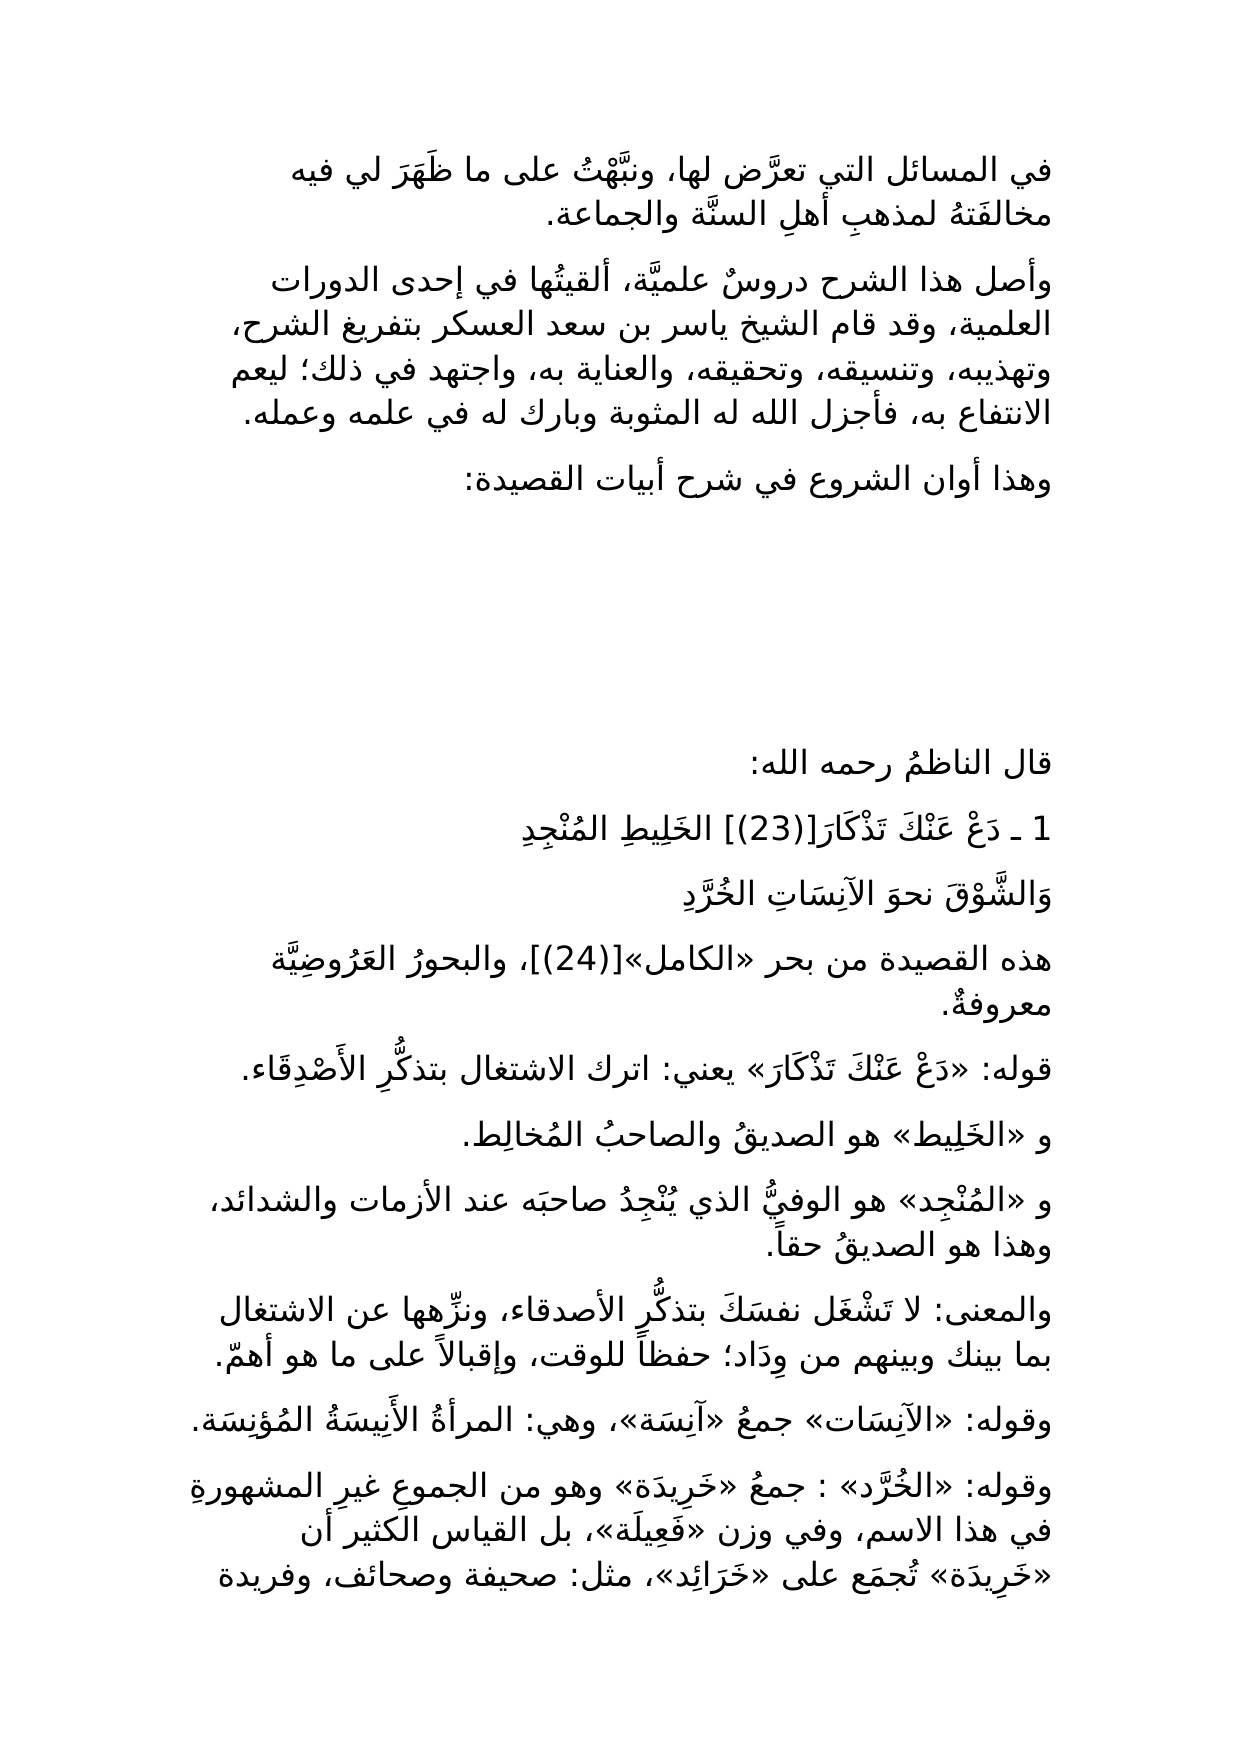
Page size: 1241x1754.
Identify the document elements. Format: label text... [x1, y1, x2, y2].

text و «الخَلِيط» هو الصديقُ والصاحبُ المُخالِط. [187, 1115, 1053, 1154]
text هذه القصيدة من بحر «الكامل»[(24)]، والبحورُ العَرُوضِيَّة معروفةٌ. [187, 940, 1053, 1023]
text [187, 1466, 1053, 1594]
text والمعنى: لا تَشْغَل نفسَكَ بتذكُّرِ الأصدقاء، ونزِّهها عن الاشتغال بما بينك وبينهم من وِدَاد؛ حفظاً للوقت، وإقبالاً على ما هو أهمّ. [187, 1291, 1053, 1374]
text و «المُنْجِد» هو الوفيُّ الذي يُنْجِدُ صاحبَه عند الأزمات والشدائد، وهذا هو الصديقُ حقاً. [187, 1181, 1053, 1264]
text وَالشَّوْقَ نحوَ الآنِسَاتِ الخُرَّدِ [187, 874, 1053, 913]
text وأصل هذا الشرح دروسٌ علميَّة، ألقيتُها في إحدى الدورات العلمية، وقد قام الشيخ ياسر بن سعد العسكر بتفريغ الشرح، وتهذيبه، وتنسيقه، وتحقيقه، والعناية به، واجتهد في ذلك؛ ليعم الانتفاع به، فأجزل الله له المثوبة وبارك له في علمه وعمله. [187, 260, 1053, 433]
text وهذا أوان الشروع في شرح أبيات القصيدة: [187, 459, 1053, 498]
text قال الناظمُ رحمه الله: [187, 744, 1053, 782]
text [187, 150, 1053, 233]
text وقوله: «الآنِسَات» جمعُ «آنِسَة»، وهي: المرأةُ الأَنِيسَةُ المُؤنِسَة. [187, 1401, 1053, 1439]
text 1 ـ دَعْ عَنْكَ تَذْكَارَ[(23)] الخَلِيطِ المُنْجِدِ [187, 809, 1053, 848]
text قوله: «دَعْ عَنْكَ تَذْكَارَ» يعني: اترك الاشتغال بتذكُّرِ الأَصْدِقَاء. [187, 1050, 1053, 1089]
